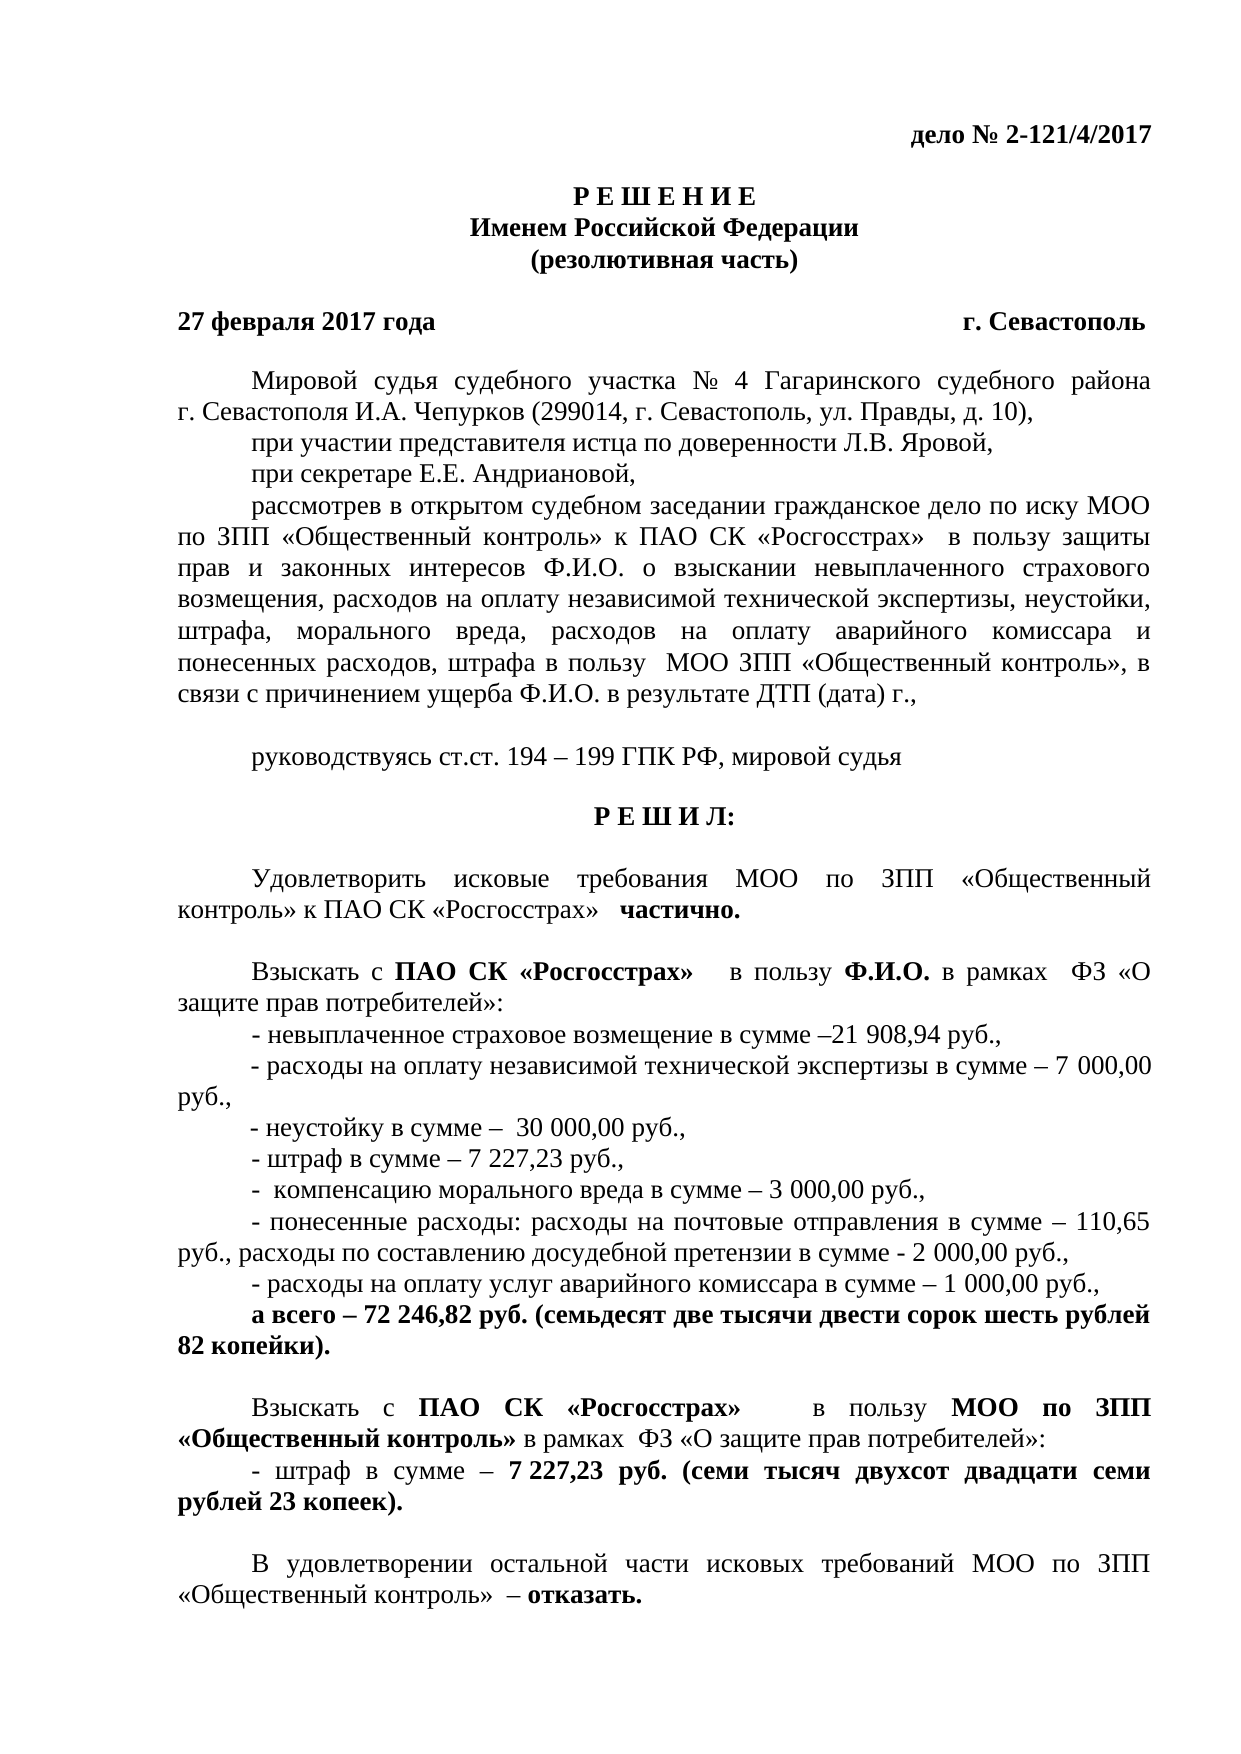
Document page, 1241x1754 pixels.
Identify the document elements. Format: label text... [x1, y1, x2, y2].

text Удовлетворить исковые требования МОО по ЗПП «Общественный контроль» к ПАО СК «Росгосстрах» частично. [177, 862, 1152, 924]
text - расходы на оплату независимой технической экспертизы в сумме – 7 000,00 руб., [177, 1049, 1152, 1111]
text - невыплаченное страховое возмещение в сумме –21 908,94 руб., [177, 1018, 1152, 1049]
text - штраф в сумме – 7 227,23 руб. (семи тысяч двухсот двадцати семи рублей 23 копеек). [177, 1454, 1152, 1516]
text - расходы на оплату услуг аварийного комиссара в сумме – 1 000,00 руб., [177, 1267, 1152, 1298]
text - понесенные расходы: расходы на почтовые отправления в сумме – 110,65 руб., расходы по составлению досудебной претензии в сумме - 2 000,00 руб., [177, 1204, 1152, 1267]
text - компенсацию морального вреда в сумме – 3 000,00 руб., [177, 1173, 1152, 1204]
text - неустойку в сумме – 30 000,00 руб., [177, 1111, 1152, 1142]
text 27 февраля 2017 года г. Севастополь [177, 305, 1152, 336]
text а всего – 72 246,82 руб. (семьдесят две тысячи двести сорок шесть рублей 82 копейки). [177, 1298, 1152, 1360]
text руководствуясь ст.ст. 194 – 199 ГПК РФ, мировой судья [177, 740, 1152, 771]
text - штраф в сумме – 7 227,23 руб., [177, 1142, 1152, 1173]
text дело № 2-121/4/2017 [177, 118, 1152, 149]
text Взыскать с ПАО СК «Росгосстрах» в пользу Ф.И.О. в рамках ФЗ «О защите прав потребителей»: [177, 955, 1152, 1018]
text Мировой судья судебного участка № 4 Гагаринского судебного района г. Севастополя И.А. Чепурков (299014, г. Севастополь, ул. Правды, д. 10), [177, 364, 1152, 426]
subtitle Именем Российской Федерации [177, 212, 1152, 243]
text при участии представителя истца по доверенности Л.В. Яровой, [177, 426, 1152, 458]
text (резолютивная часть) [177, 243, 1152, 274]
text Р Е Ш И Л: [177, 800, 1152, 831]
subtitle Р Е Ш Е Н И Е [177, 180, 1152, 212]
text В удовлетворении остальной части исковых требований МОО по ЗПП «Общественный контроль» – отказать. [177, 1547, 1152, 1609]
text Взыскать с ПАО СК «Росгосстрах» в пользу МОО по ЗПП «Общественный контроль» в рамках ФЗ «О защите прав потребителей»: [177, 1391, 1152, 1454]
text рассмотрев в открытом судебном заседании гражданское дело по иску МОО по ЗПП «Общественный контроль» к ПАО СК «Росгосстрах» в пользу защиты прав и законных интересов Ф.И.О. о взыскании невыплаченного страхового возмещения, расходов на оплату независимой технической экспертизы, неустойки, штрафа, морального вреда, расходов на оплату аварийного комиссара и понесенных расходов, штрафа в пользу МОО ЗПП «Общественный контроль», в связи с причинением ущерба Ф.И.О. в результате ДТП (дата) г., [177, 489, 1152, 709]
text при секретаре Е.Е. Андриановой, [177, 458, 1152, 489]
